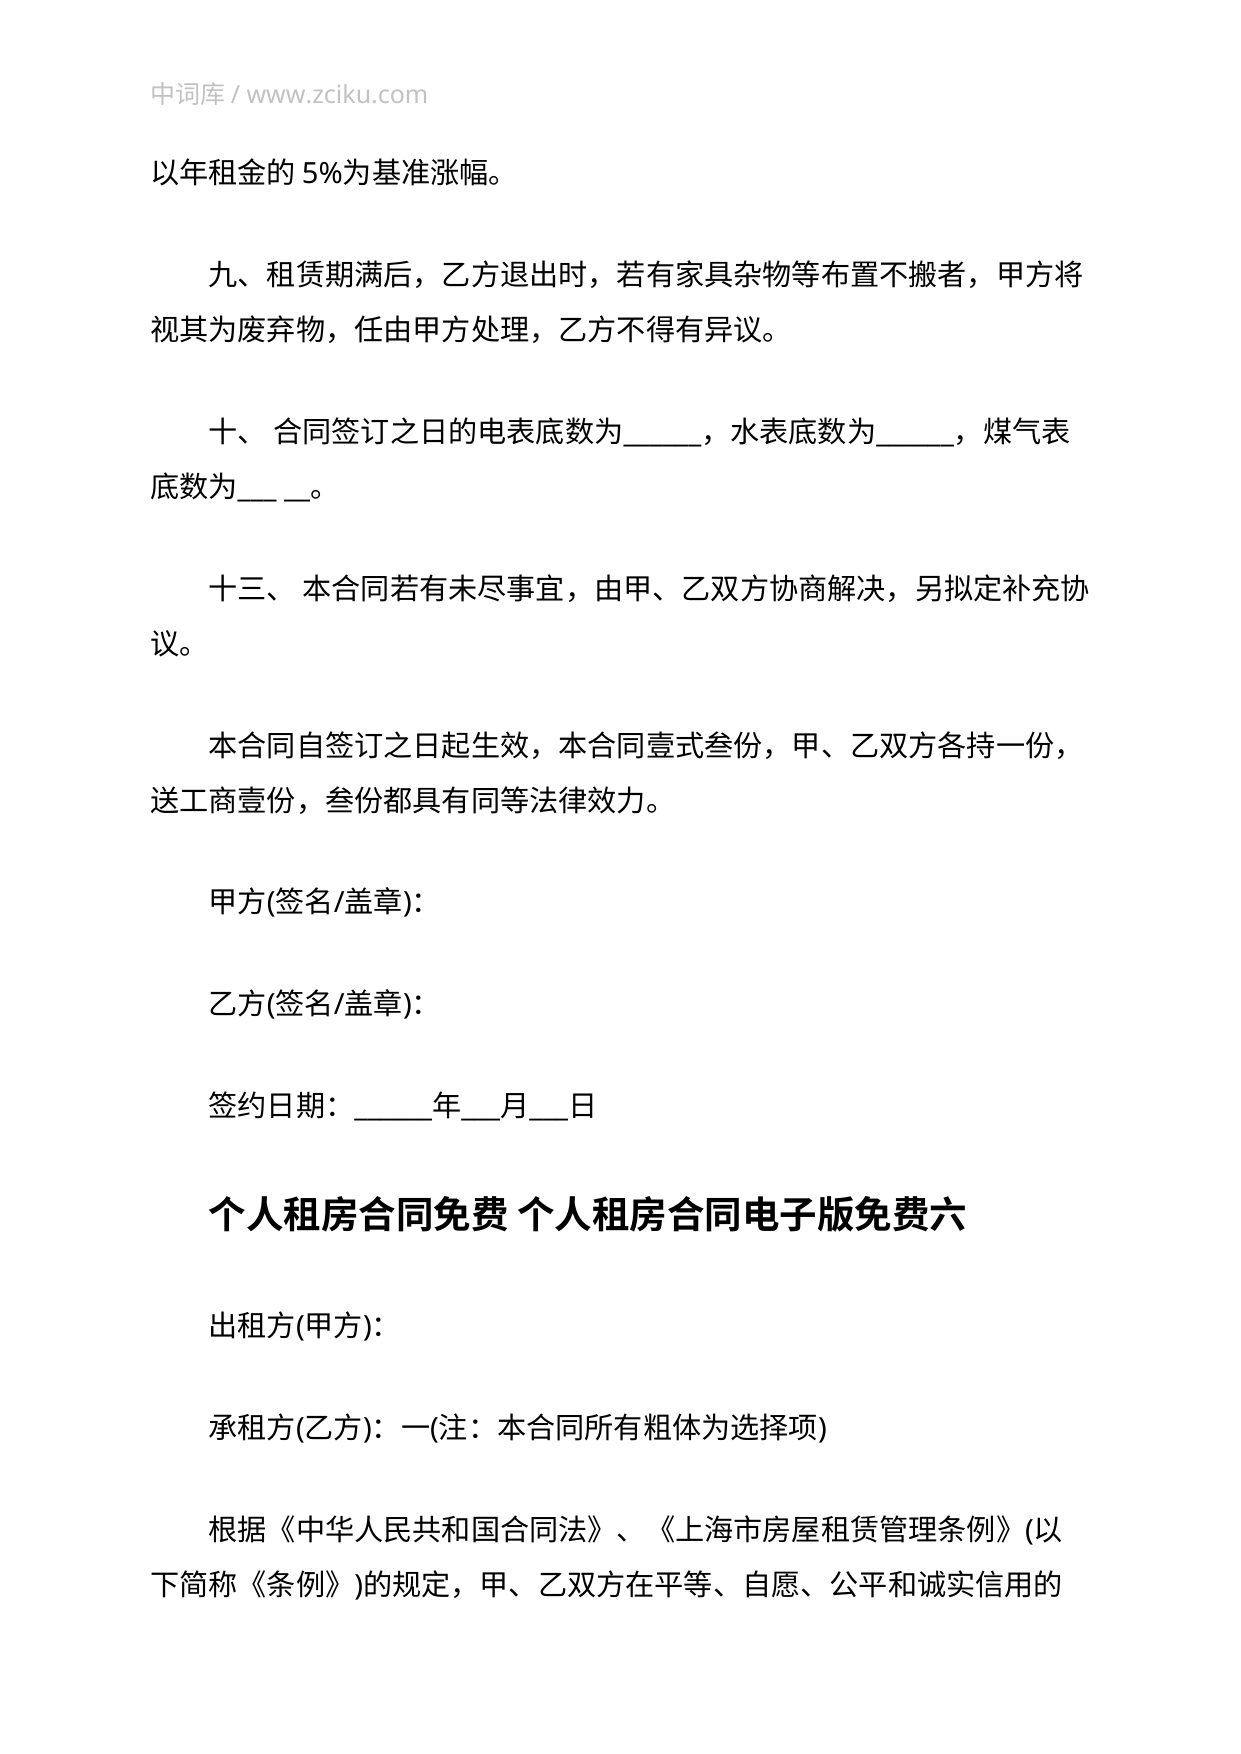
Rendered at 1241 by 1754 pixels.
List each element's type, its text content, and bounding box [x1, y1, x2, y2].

text 九、租赁期满后，乙方退出时，若有家具杂物等布置不搬者，甲方将视其为废弃物，任由甲方处理，乙方不得有异议。 [150, 252, 1090, 349]
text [150, 150, 1090, 192]
text 个人租房合同免费 个人租房合同电子版免费六 [150, 1185, 1090, 1239]
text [150, 1506, 1090, 1604]
text 本合同自签订之日起生效，本合同壹式叁份，甲、乙双方各持一份，送工商壹份，叁份都具有同等法律效力。 [150, 722, 1090, 819]
text 十三、 本合同若有未尽事宜，由甲、乙双方协商解决，另拟定补充协议。 [150, 566, 1090, 663]
text 十、 合同签订之日的电表底数为______，水表底数为______，煤气表底数为___ __。 [150, 409, 1090, 506]
text 签约日期：______年___月___日 [150, 1083, 1090, 1125]
text 甲方(签名/盖章)： [150, 879, 1090, 921]
text 乙方(签名/盖章)： [150, 981, 1090, 1023]
text 出租方(甲方)： [150, 1302, 1090, 1345]
text 承租方(乙方)：一(注：本合同所有粗体为选择项) [150, 1404, 1090, 1447]
